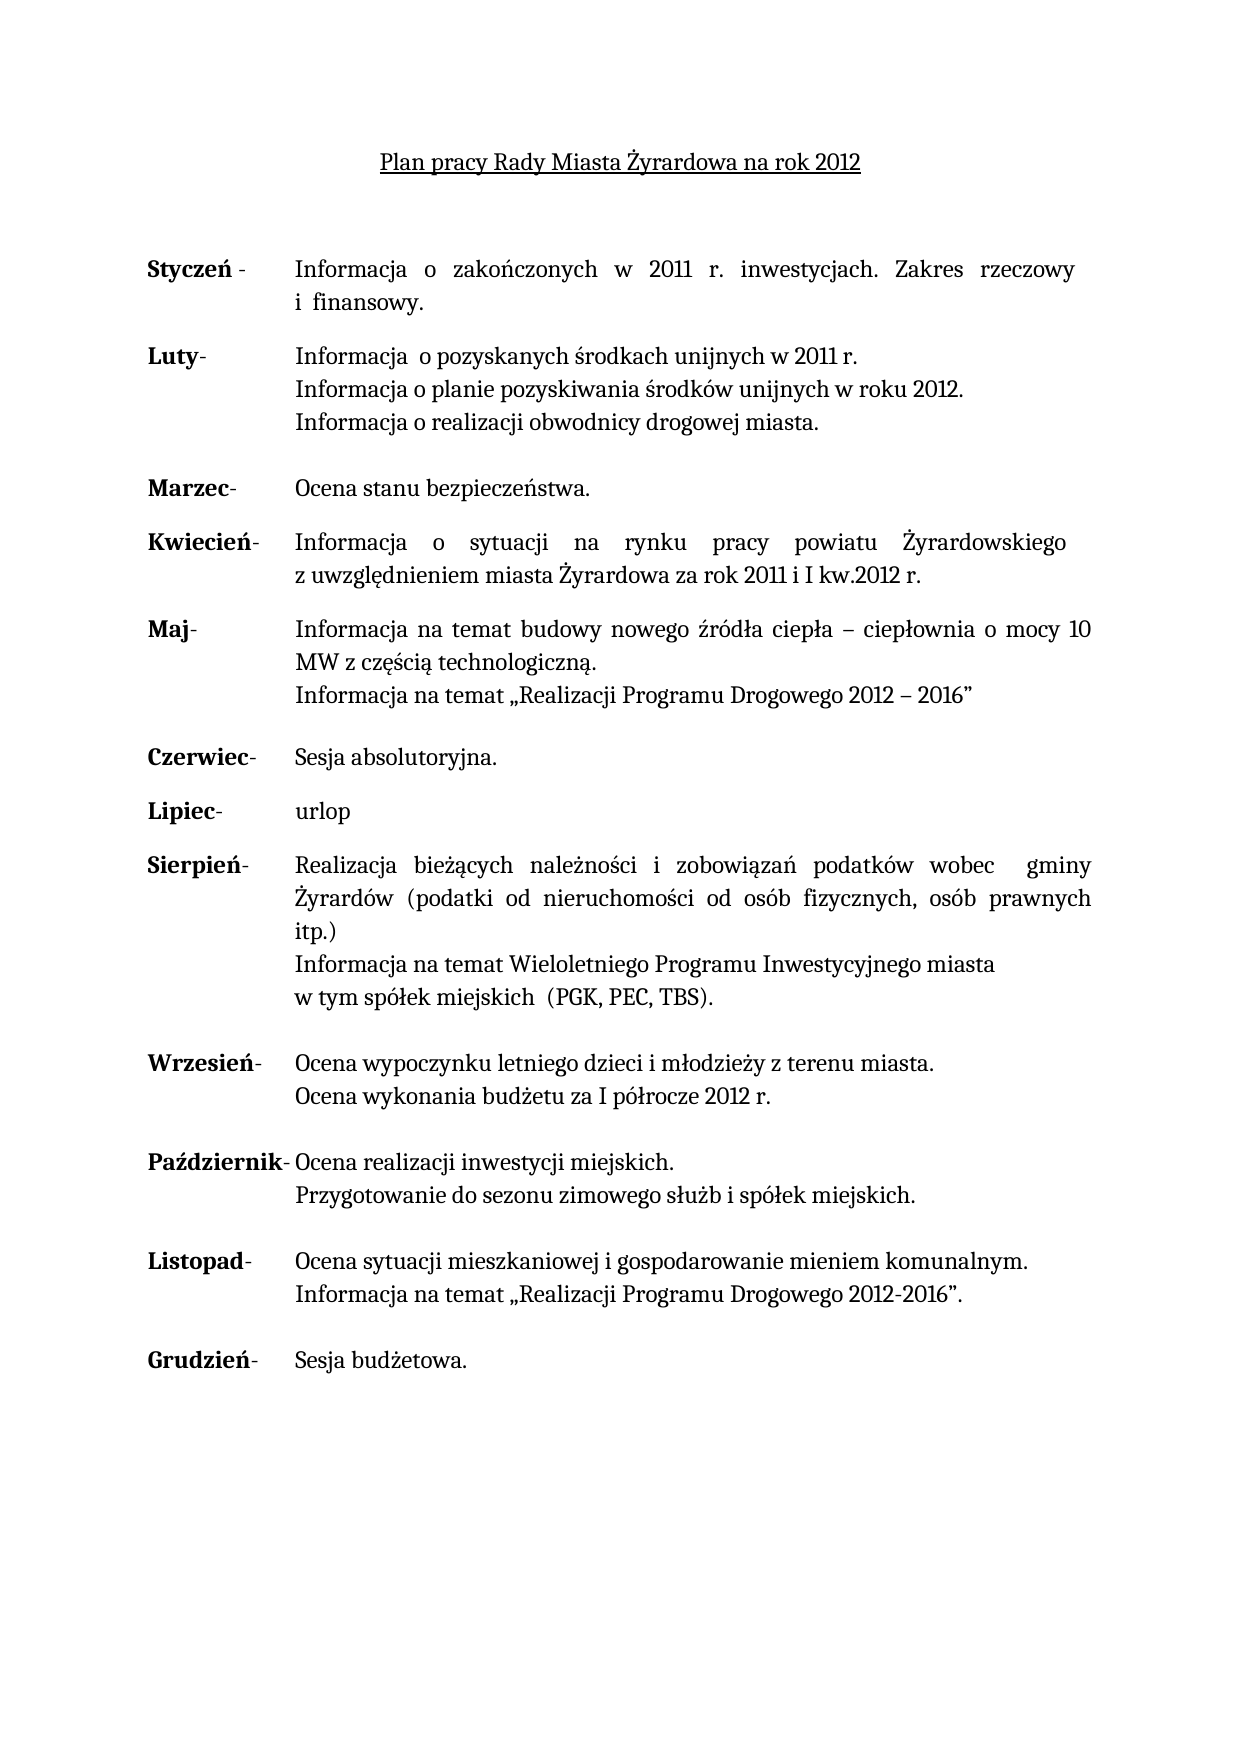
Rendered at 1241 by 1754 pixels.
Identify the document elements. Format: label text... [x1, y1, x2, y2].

text Informacja na temat „Realizacji Programu Drogowego 2012-2016”. [148, 1280, 1093, 1308]
text Listopad- Ocena sytuacji mieszkaniowej i gospodarowanie mieniem komunalnym. [148, 1247, 1093, 1276]
text Przygotowanie do sezonu zimowego służb i spółek miejskich. [148, 1181, 1093, 1209]
text Czerwiec- Sesja absolutoryjna. [148, 743, 1093, 772]
text Informacja o planie pozyskiwania środków unijnych w roku 2012. [221, 375, 1093, 404]
text Lipiec- urlop [148, 797, 1093, 825]
text Grudzień- Sesja budżetowa. [148, 1346, 1093, 1374]
text Ocena wykonania budżetu za I półrocze 2012 r. [148, 1082, 1093, 1110]
text Plan pracy Rady Miasta Żyrardowa na rok 2012 [148, 148, 1093, 176]
text Maj- Informacja na temat budowy nowego źródła ciepła – ciepłownia o mocy 10 MW z częścią technologiczną. [148, 615, 1093, 677]
text Luty- Informacja o pozyskanych środkach unijnych w 2011 r. [148, 342, 1093, 371]
text Styczeń - Informacja o zakończonych w 2011 r. inwestycjach. Zakres rzeczowy i finansowy. [148, 255, 1093, 317]
text Wrzesień- Ocena wypoczynku letniego dzieci i młodzieży z terenu miasta. [148, 1049, 1093, 1077]
text Sierpień- Realizacja bieżących należności i zobowiązań podatków wobec gminy Żyrardów (podatki od nieruchomości od osób fizycznych, osób prawnych itp.) [148, 851, 1093, 945]
text Kwiecień- Informacja o sytuacji na rynku pracy powiatu Żyrardowskiego z uwzględnieniem miasta Żyrardowa za rok 2011 i I kw.2012 r. [148, 528, 1093, 590]
text Informacja na temat „Realizacji Programu Drogowego 2012 – 2016” [221, 681, 1093, 710]
text Informacja o realizacji obwodnicy drogowej miasta. [148, 408, 1093, 437]
text Informacja na temat Wieloletniego Programu Inwestycyjnego miasta w tym spółek miejskich (PGK, PEC, TBS). [294, 949, 1093, 1011]
text Marzec- Ocena stanu bezpieczeństwa. [148, 474, 1093, 503]
text Październik- Ocena realizacji inwestycji miejskich. [148, 1148, 1093, 1176]
